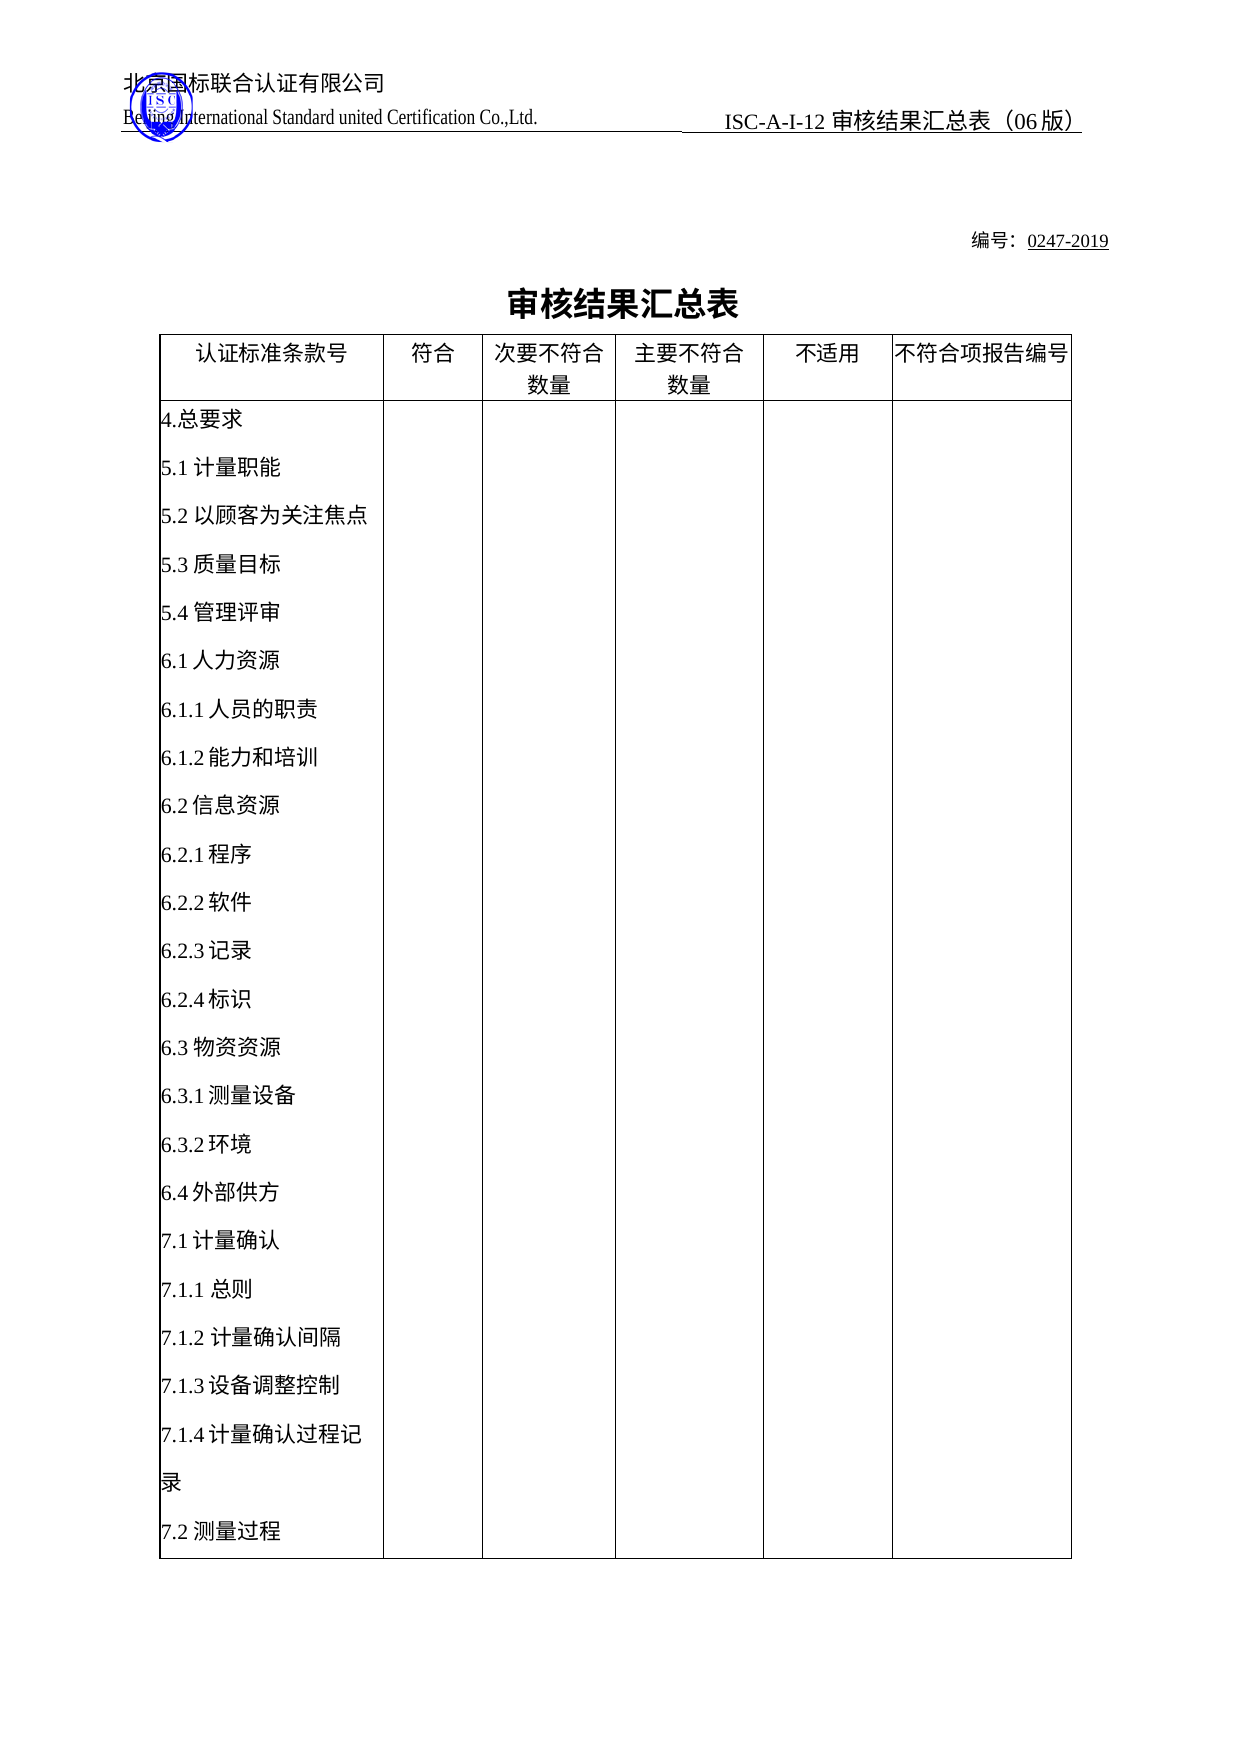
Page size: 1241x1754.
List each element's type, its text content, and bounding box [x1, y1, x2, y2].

text 编号：0247-2019 [123, 223, 1108, 256]
text 审核结果汇总表 [138, 269, 1108, 334]
table_cell [764, 401, 892, 1558]
table_header 不适用 [764, 335, 892, 400]
table_header 符合 [384, 335, 482, 400]
table_cell [893, 401, 1071, 1558]
table_cell [483, 401, 615, 1558]
picture [129, 72, 192, 141]
table_header 次要不符合 数量 [483, 335, 615, 400]
table_cell [616, 401, 763, 1558]
table_header 主要不符合 数量 [616, 335, 763, 400]
table_cell [384, 401, 482, 1558]
table_header 认证标准条款号 [161, 335, 383, 400]
table_header 不符合项报告编号 [893, 335, 1071, 400]
